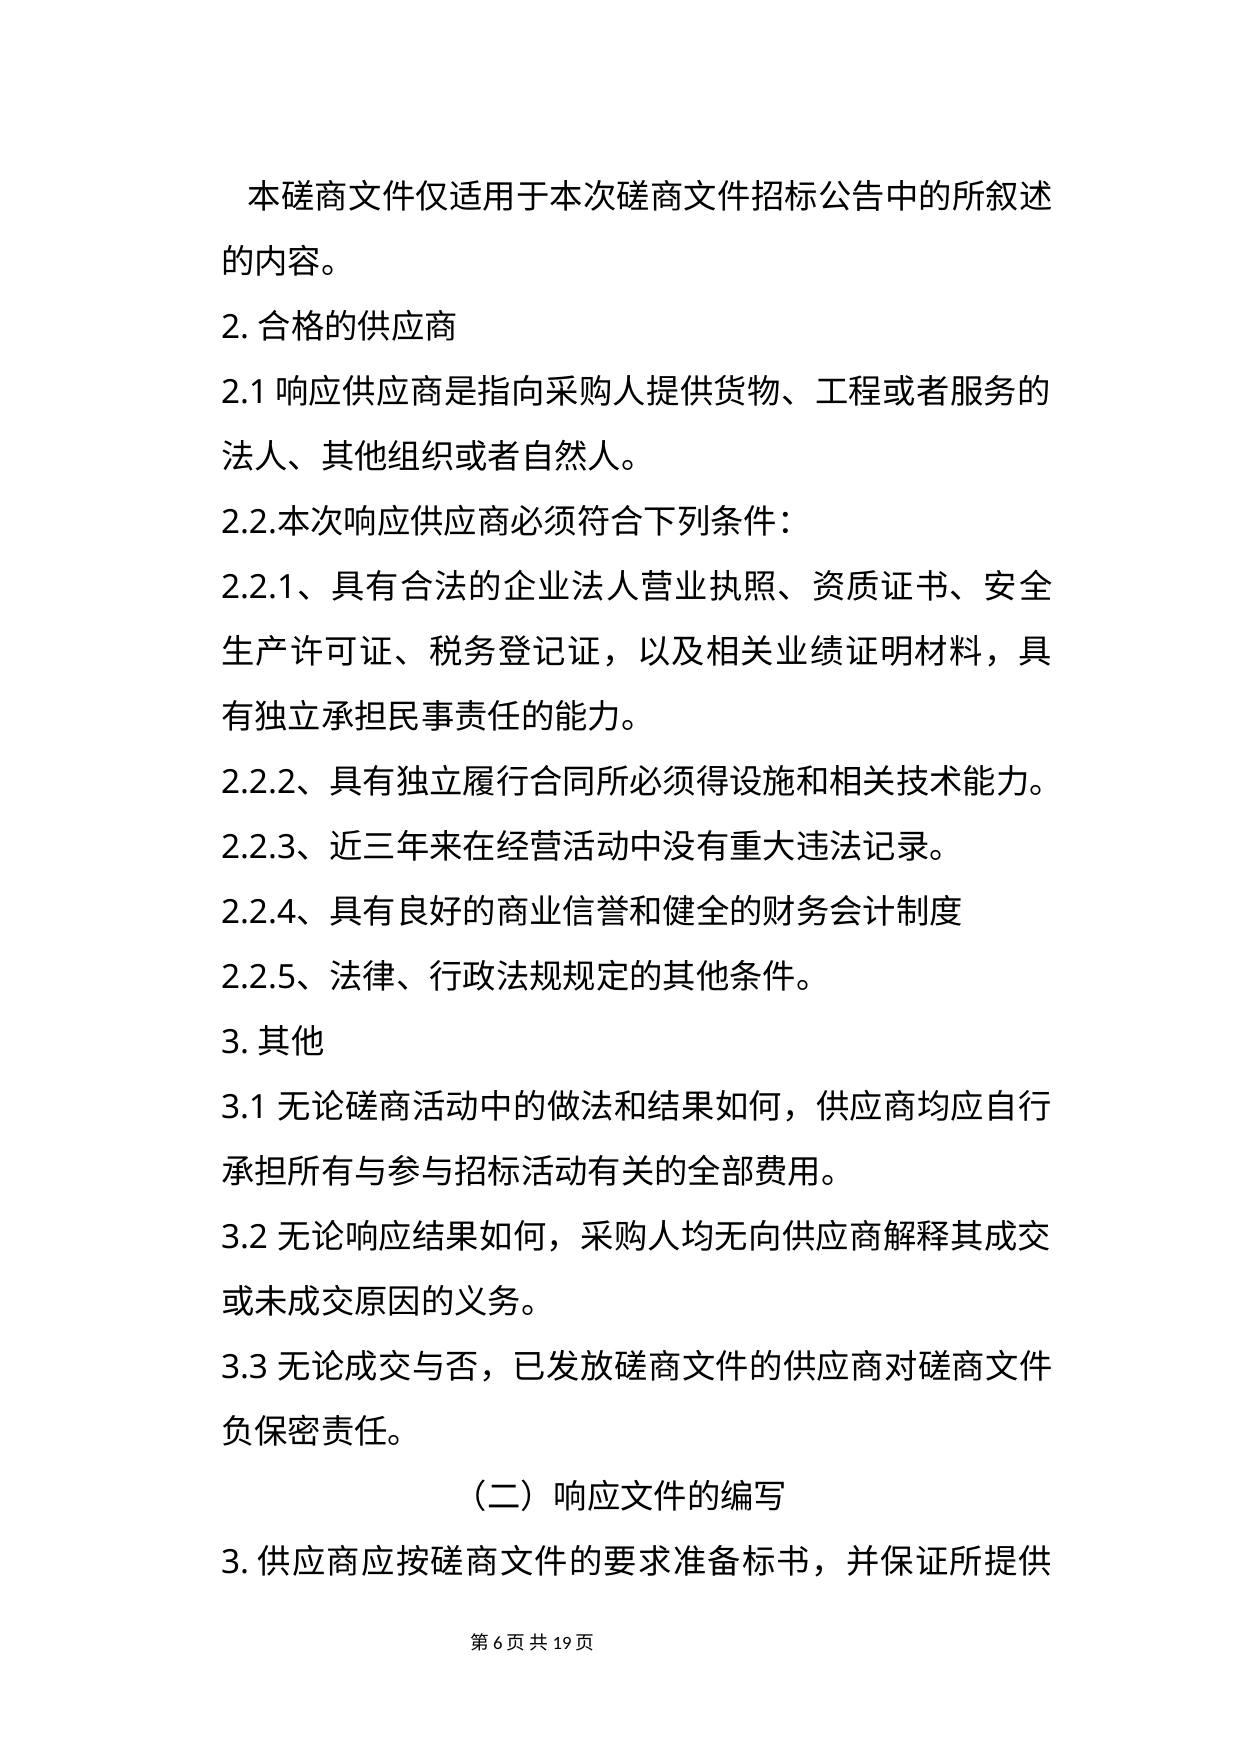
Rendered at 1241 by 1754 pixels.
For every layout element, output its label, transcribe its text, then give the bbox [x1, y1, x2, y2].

text 3. 其他 [221, 1007, 1053, 1072]
text 2.2.1、具有合法的企业法人营业执照、资质证书、安全生产许可证、税务登记证，以及相关业绩证明材料，具有独立承担民事责任的能力。 [221, 552, 1053, 747]
text 3.1 无论磋商活动中的做法和结果如何，供应商均应自行承担所有与参与招标活动有关的全部费用。 [221, 1072, 1053, 1202]
text 2.1响应供应商是指向采购人提供货物、工程或者服务的法人、其他组织或者自然人。 [221, 357, 1053, 487]
text 2.2.3、近三年来在经营活动中没有重大违法记录。 [221, 812, 1053, 877]
text 本磋商文件仅适用于本次磋商文件招标公告中的所叙述的内容。 [221, 162, 1053, 292]
list 响应文件的编写 [187, 1462, 1053, 1527]
list 合格的供应商 [221, 292, 1053, 357]
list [221, 1527, 1053, 1592]
text 3.3 无论成交与否，已发放磋商文件的供应商对磋商文件负保密责任。 [221, 1332, 1053, 1462]
text 2.2.2、具有独立履行合同所必须得设施和相关技术能力。 [221, 747, 1053, 812]
text 2.2.5、法律、行政法规规定的其他条件。 [221, 942, 1053, 1007]
text 2.2.本次响应供应商必须符合下列条件： [221, 487, 1053, 552]
text 2.2.4、具有良好的商业信誉和健全的财务会计制度 [221, 877, 1053, 942]
text 3.2 无论响应结果如何，采购人均无向供应商解释其成交或未成交原因的义务。 [221, 1202, 1053, 1332]
